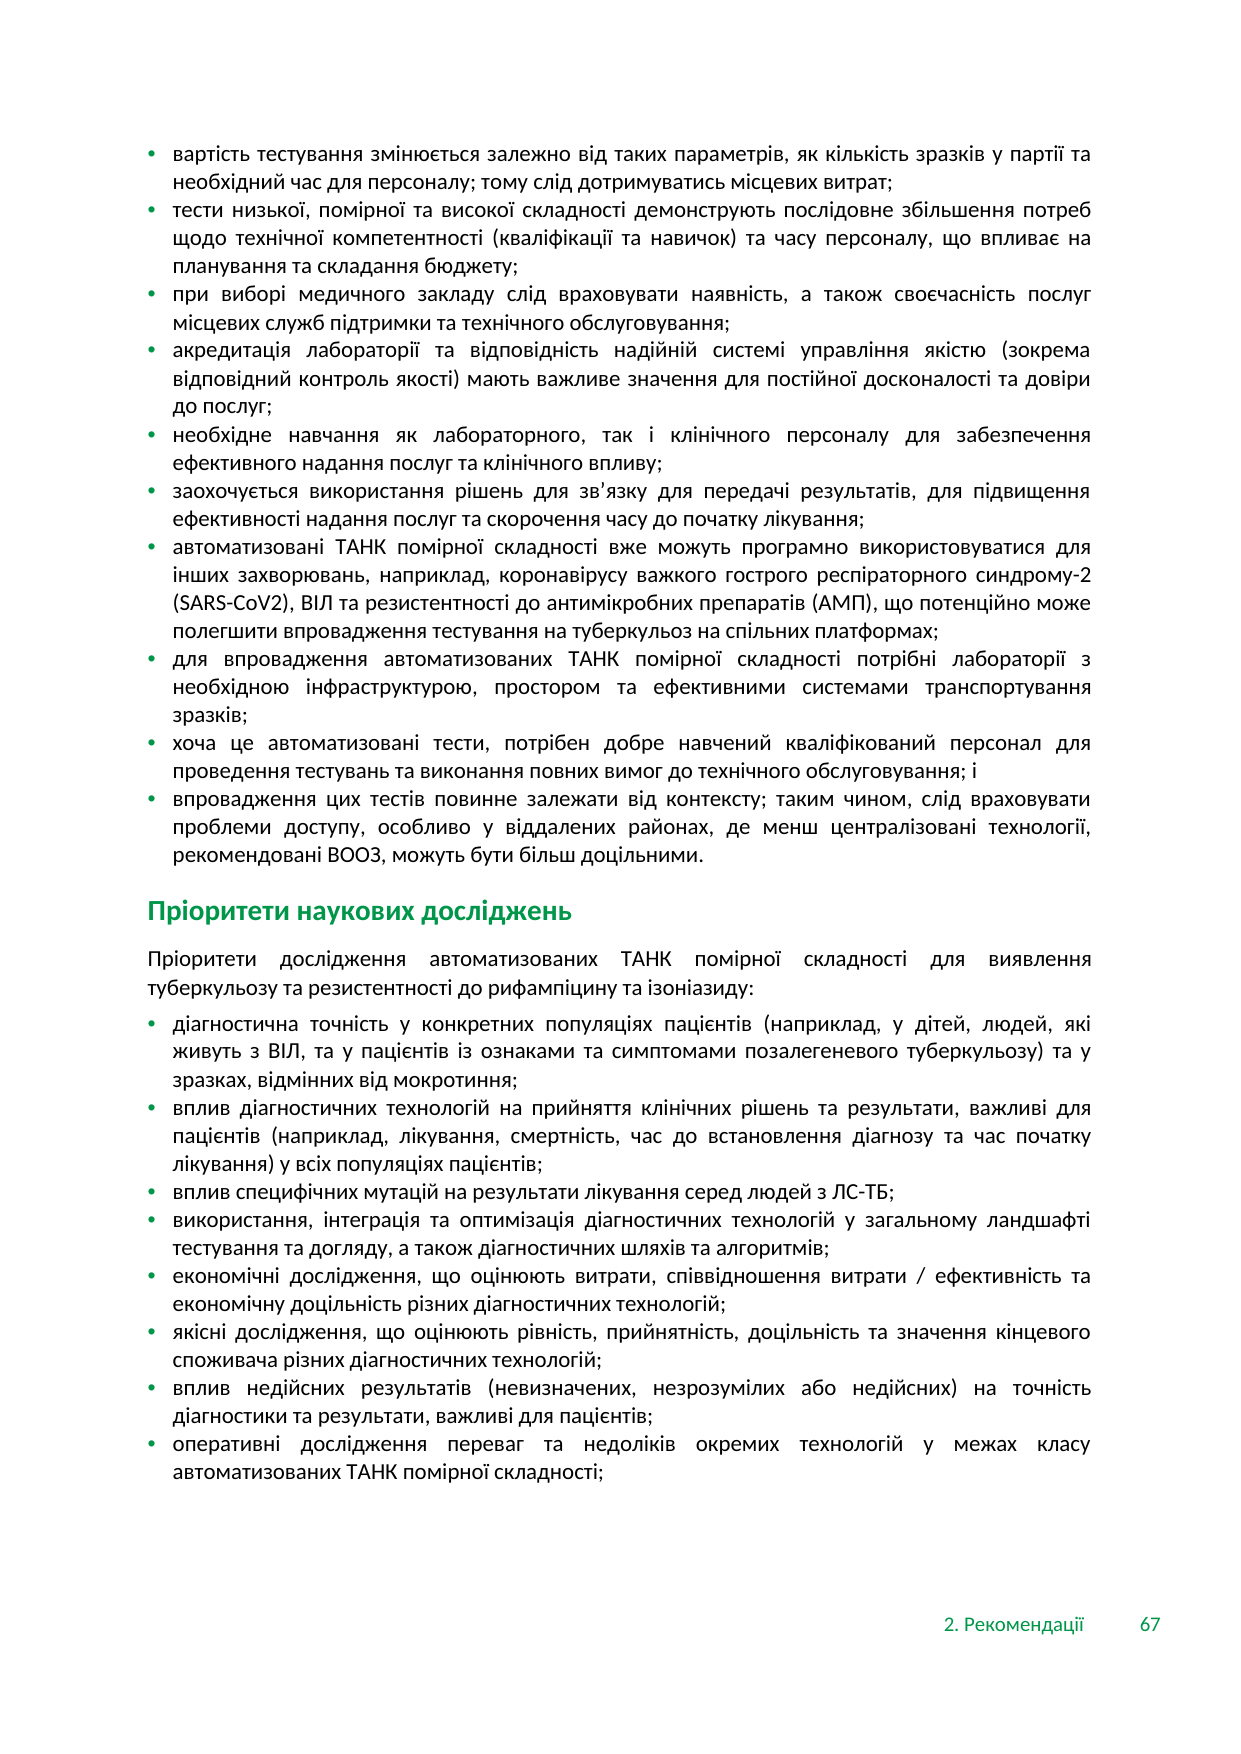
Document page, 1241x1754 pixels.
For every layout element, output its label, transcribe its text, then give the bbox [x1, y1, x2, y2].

list вплив недійсних результатів (невизначених, незрозумілих або недійсних) на точність діагностики та результати, важливі для пацієнтів; [147, 1373, 1093, 1429]
list вартість тестування змінюється залежно від таких параметрів, як кількість зразків у партії та необхідний час для персоналу; тому слід дотримуватись місцевих витрат; [147, 139, 1093, 196]
list для впровадження автоматизованих ТАНК помірної складності потрібні лабораторії з необхідною інфраструктурою, простором та ефективними системами транспортування зразків; [147, 644, 1093, 728]
list заохочується використання рішень для зв’язку для передачі результатів, для підвищення ефективності надання послуг та скорочення часу до початку лікування; [147, 476, 1092, 532]
list оперативні дослідження переваг та недоліків окремих технологій у межах класу автоматизованих ТАНК помірної складності; [147, 1429, 1092, 1485]
list використання, інтеграція та оптимізація діагностичних технологій у загальному ландшафті тестування та догляду, а також діагностичних шляхів та алгоритмів; [147, 1205, 1092, 1261]
list автоматизовані ТАНК помірної складності вже можуть програмно використовуватися для інших захворювань, наприклад, коронавірусу важкого гострого респіраторного синдрому-2 (SARS-CoV2), ВІЛ та резистентності до антимікробних препаратів (AMП), що потенційно може полегшити впровадження тестування на туберкульоз на спільних платформах; [147, 532, 1093, 644]
list економічні дослідження, що оцінюють витрати, співвідношення витрати / ефективність та економічну доцільність різних діагностичних технологій; [147, 1261, 1093, 1317]
list вплив діагностичних технологій на прийняття клінічних рішень та результати, важливі для пацієнтів (наприклад, лікування, смертність, час до встановлення діагнозу та час початку лікування) у всіх популяціях пацієнтів; [147, 1093, 1093, 1177]
list тести низької, помірної та високої складності демонструють послідовне збільшення потреб щодо технічної компетентності (кваліфікації та навичок) та часу персоналу, що впливає на планування та складання бюджету; [147, 196, 1093, 279]
list акредитація лабораторії та відповідність надійній системі управління якістю (зокрема відповідний контроль якості) мають важливе значення для постійної досконалості та довіри до послуг; [147, 336, 1092, 420]
list необхідне навчання як лабораторного, так і клінічного персоналу для забезпечення ефективного надання послуг та клінічного впливу; [147, 420, 1093, 476]
text Пріоритети дослідження автоматизованих ТАНК помірної складності для виявлення туберкульозу та резистентності до рифампіцину та ізоніазиду: [147, 944, 1093, 1001]
list хоча це автоматизовані тести, потрібен добре навчений кваліфікований персонал для проведення тестувань та виконання повних вимог до технічного обслуговування; і [147, 728, 1093, 784]
list діагностична точність у конкретних популяціях пацієнтів (наприклад, у дітей, людей, які живуть з ВІЛ, та у пацієнтів із ознаками та симптомами позалегеневого туберкульозу) та у зразках, відмінних від мокротиння; [147, 1009, 1093, 1093]
list вплив специфічних мутацій на результати лікування серед людей з ЛС-ТБ; [147, 1177, 1093, 1205]
text Пріоритети наукових досліджень [147, 892, 1093, 928]
list при виборі медичного закладу слід враховувати наявність, а також своєчасність послуг місцевих служб підтримки та технічного обслуговування; [147, 279, 1093, 336]
list впровадження цих тестів повинне залежати від контексту; таким чином, слід враховувати проблеми доступу, особливо у віддалених районах, де менш централізовані технології, рекомендовані ВООЗ, можуть бути більш доцільними. [147, 784, 1093, 868]
list якісні дослідження, що оцінюють рівність, прийнятність, доцільність та значення кінцевого споживача різних діагностичних технологій; [147, 1317, 1092, 1373]
